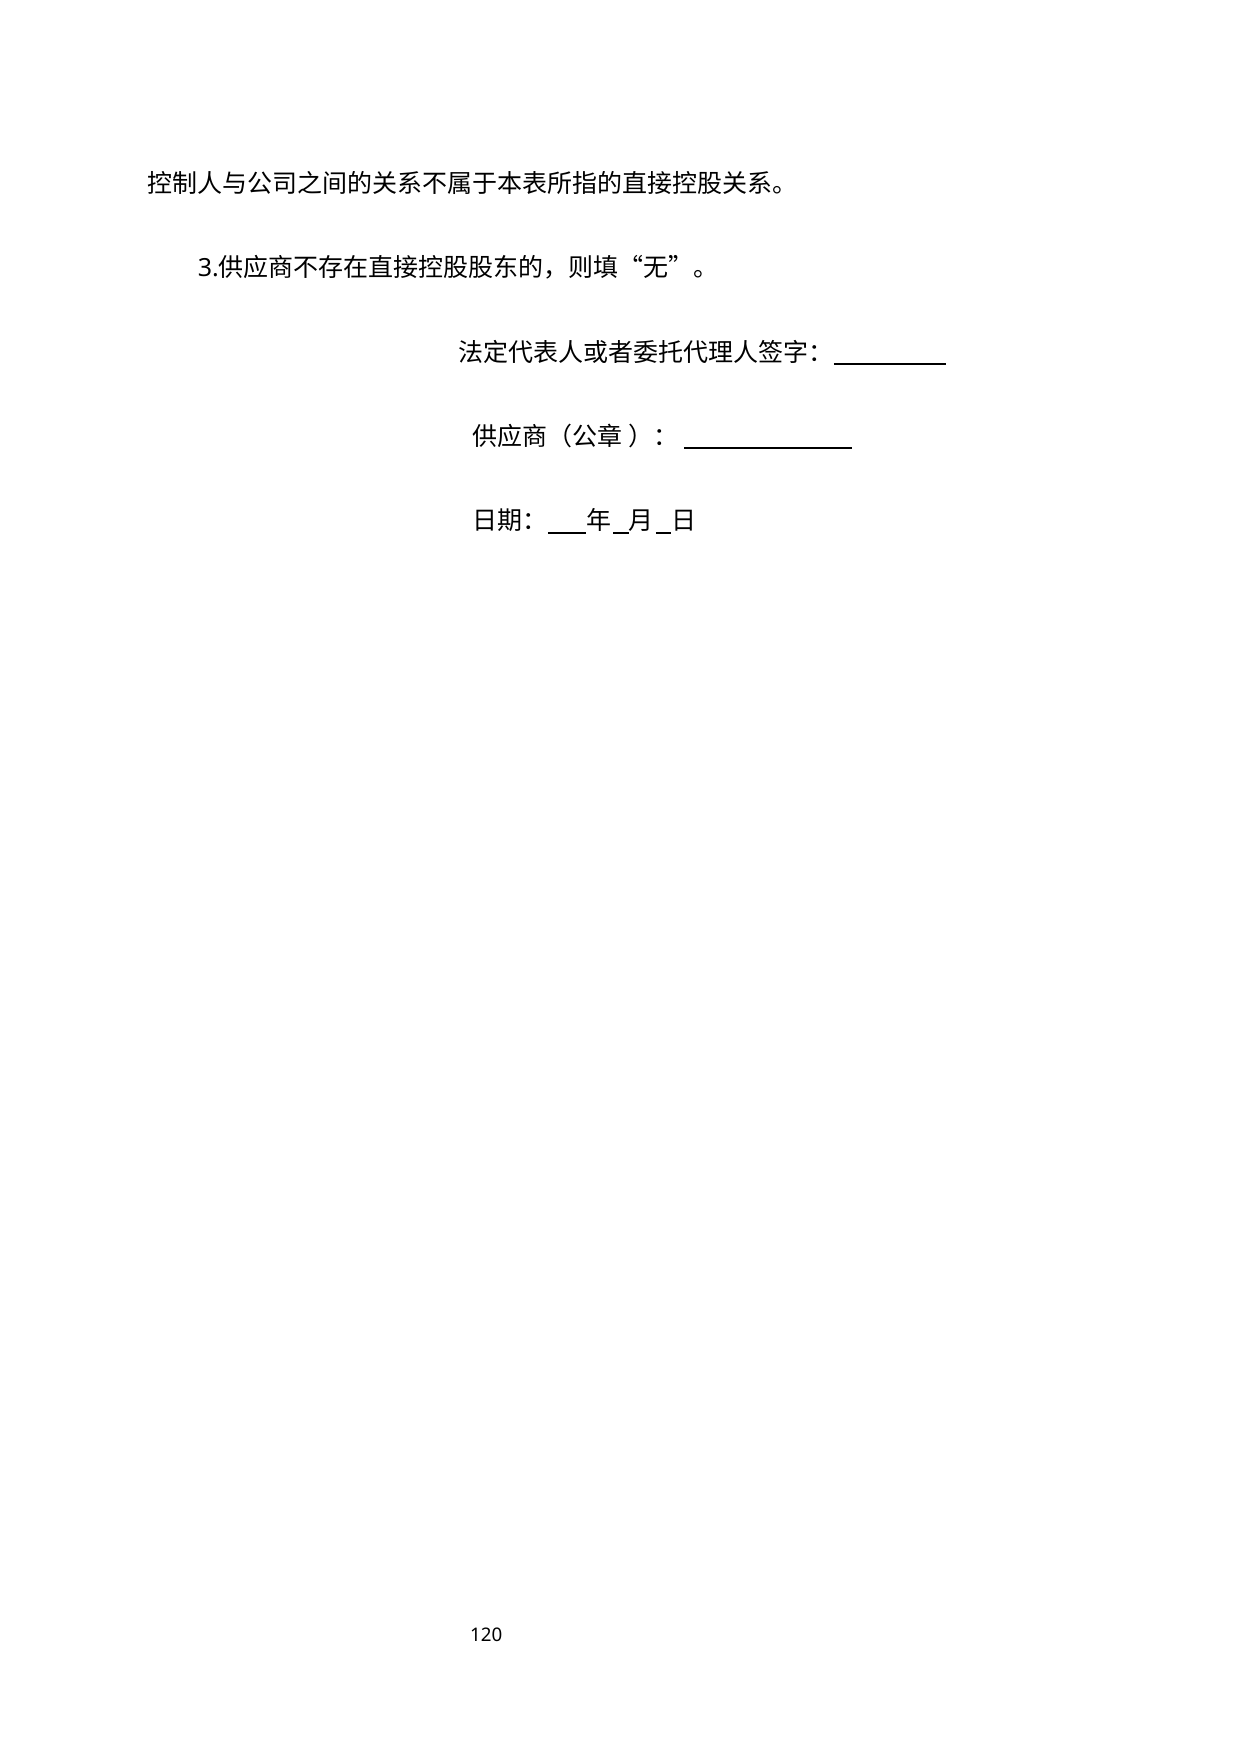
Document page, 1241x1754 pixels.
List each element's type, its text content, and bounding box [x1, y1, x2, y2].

text 法定代表人或者委托代理人签字： [148, 317, 1093, 383]
text 供应商（公章 ）： [148, 401, 1093, 468]
text 日期： 年 月 日 [148, 486, 1093, 552]
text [148, 148, 1093, 214]
text 3.供应商不存在直接控股股东的，则填“无”。 [148, 233, 1093, 299]
